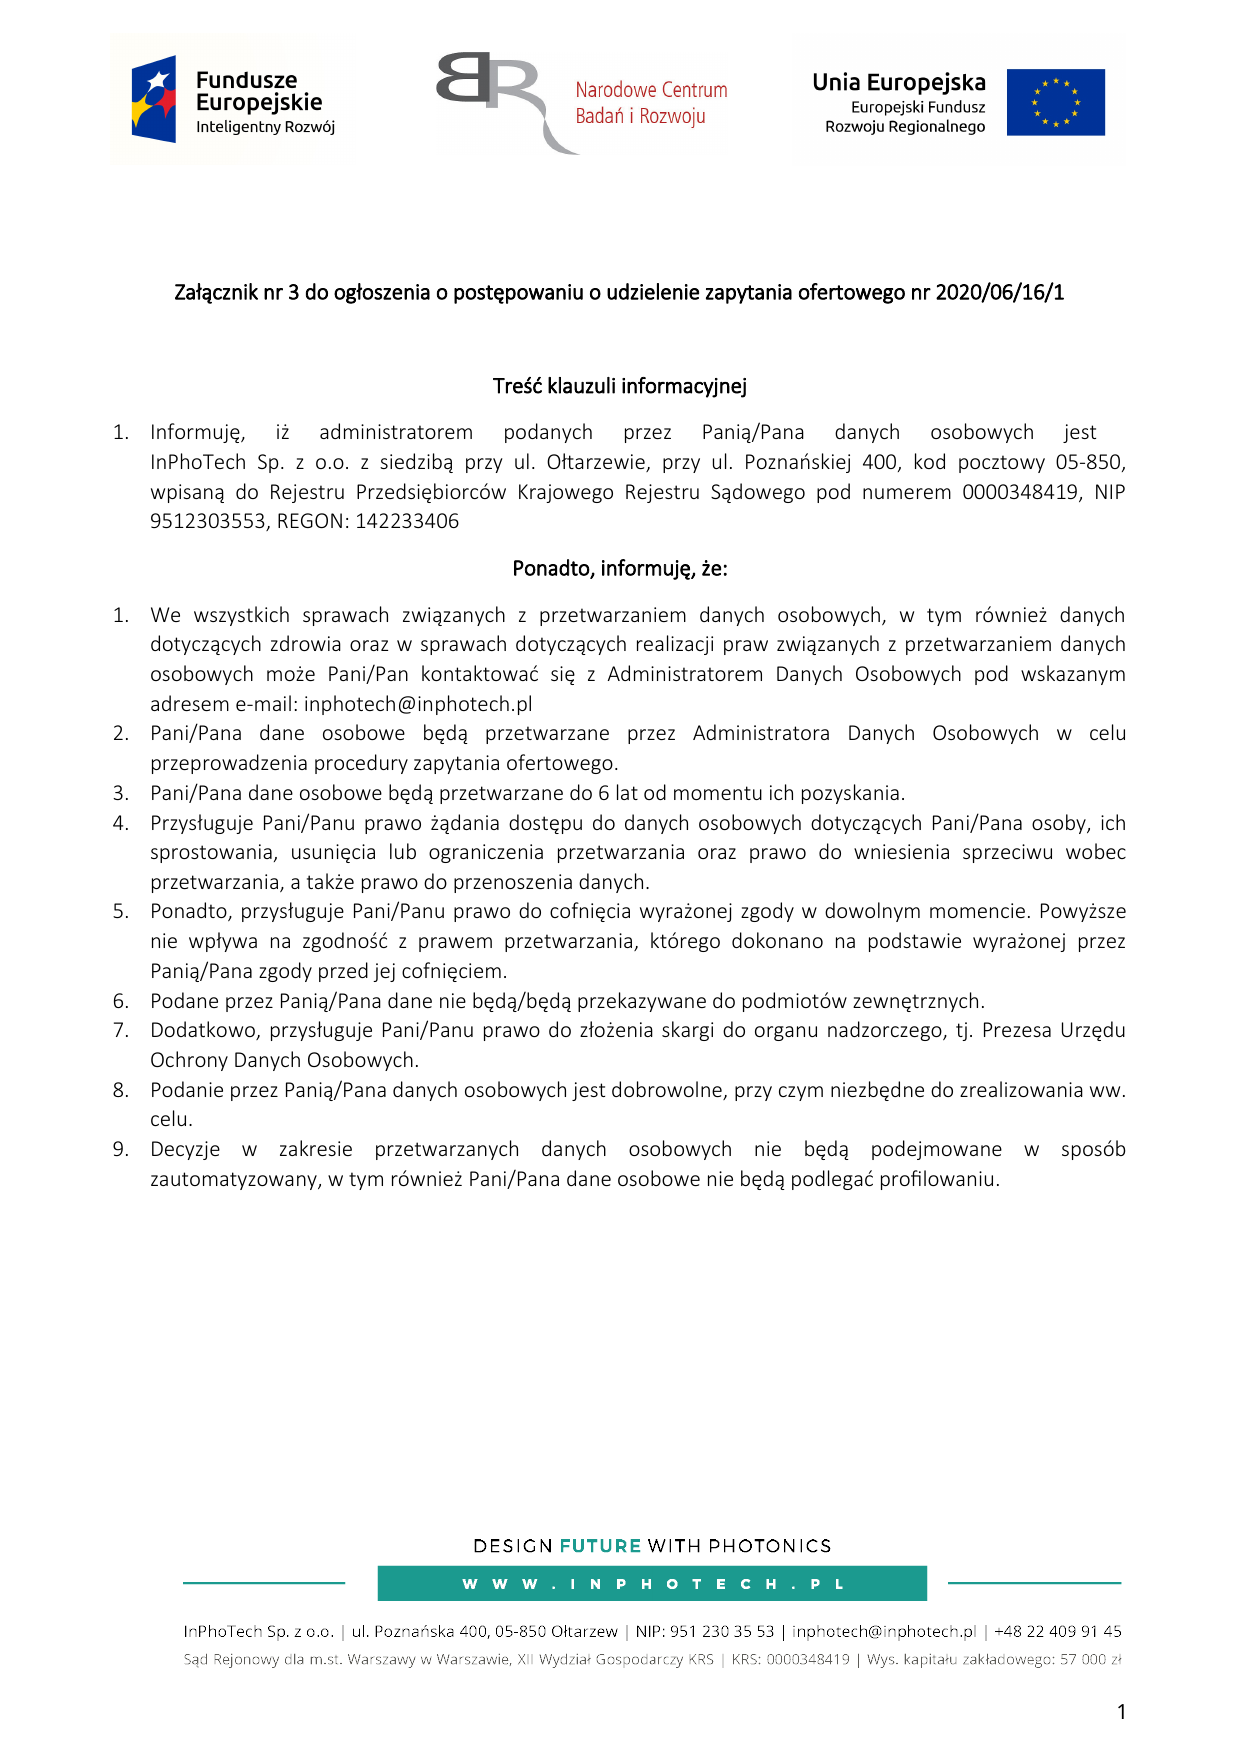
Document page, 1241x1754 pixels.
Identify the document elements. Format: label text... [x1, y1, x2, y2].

picture [792, 33, 1127, 166]
list Decyzje w zakresie przetwarzanych danych osobowych nie będą podejmowane w sposób zautomatyzowany, w tym również Pani/Pana dane osobowe nie będą podlegać profilowaniu. [112, 1134, 1128, 1192]
picture [110, 33, 356, 165]
picture [436, 52, 728, 155]
text Ponadto, informuję, że: [112, 553, 1128, 581]
text Treść klauzuli informacyjnej [112, 371, 1128, 399]
picture [183, 1539, 1122, 1697]
text Załącznik nr 3 do ogłoszenia o postępowaniu o udzielenie zapytania ofertowego nr 2020/06/16/1 [112, 277, 1128, 305]
list Podanie przez Panią/Pana danych osobowych jest dobrowolne, przy czym niezbędne do zrealizowania ww. celu. [112, 1075, 1128, 1132]
list Dodatkowo, przysługuje Pani/Panu prawo do złożenia skargi do organu nadzorczego, tj. Prezesa Urzędu Ochrony Danych Osobowych. [112, 1015, 1128, 1073]
list Pani/Pana dane osobowe będą przetwarzane do 6 lat od momentu ich pozyskania. [112, 778, 1128, 806]
list Podane przez Panią/Pana dane nie będą/będą przekazywane do podmiotów zewnętrznych. [112, 986, 1128, 1014]
list We wszystkich sprawach związanych z przetwarzaniem danych osobowych, w tym również danych dotyczących zdrowia oraz w sprawach dotyczących realizacji praw związanych z przetwarzaniem danych osobowych może Pani/Pan kontaktować się z Administratorem Danych Osobowych pod wskazanym adresem e-mail: inphotech@inphotech.pl [112, 600, 1128, 717]
list Ponadto, przysługuje Pani/Panu prawo do cofnięcia wyrażonej zgody w dowolnym momencie. Powyższe nie wpływa na zgodność z prawem przetwarzania, którego dokonano na podstawie wyrażonej przez Panią/Pana zgody przed jej cofnięciem. [112, 897, 1128, 984]
list Przysługuje Pani/Panu prawo żądania dostępu do danych osobowych dotyczących Pani/Pana osoby, ich sprostowania, usunięcia lub ograniczenia przetwarzania oraz prawo do wniesienia sprzeciwu wobec przetwarzania, a także prawo do przenoszenia danych. [112, 808, 1128, 895]
list Pani/Pana dane osobowe będą przetwarzane przez Administratora Danych Osobowych w celu przeprowadzenia procedury zapytania ofertowego. [112, 718, 1128, 776]
list Informuję, iż administratorem podanych przez Panią/Pana danych osobowych jest InPhoTech Sp. z o.o. z siedzibą przy ul. Ołtarzewie, przy ul. Poznańskiej 400, kod pocztowy 05-850, wpisaną do Rejestru Przedsiębiorców Krajowego Rejestru Sądowego pod numerem 0000348419, NIP 9512303553, REGON: 142233406 [112, 417, 1128, 534]
